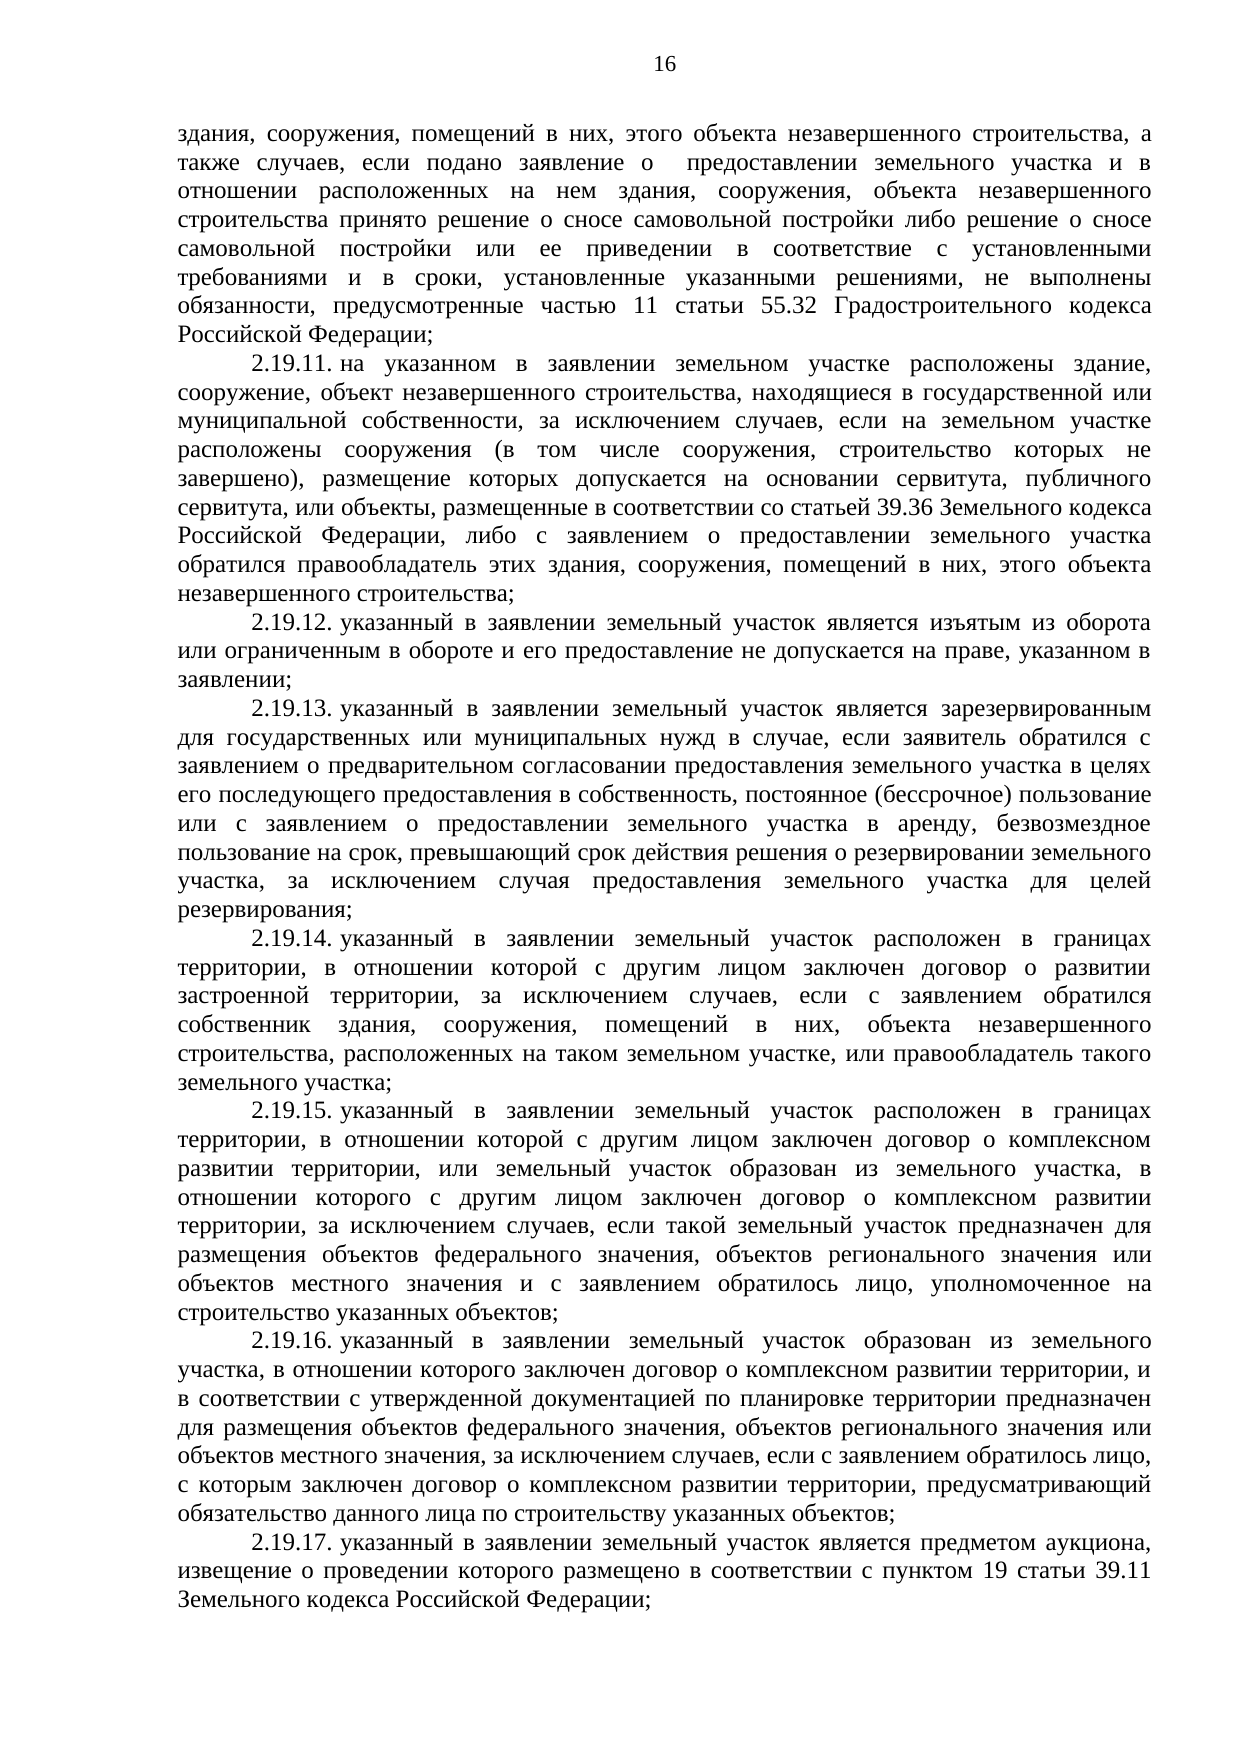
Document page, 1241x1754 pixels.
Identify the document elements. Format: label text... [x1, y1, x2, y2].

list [177, 118, 1152, 348]
list указанный в заявлении земельный участок является предметом аукциона, извещение о проведении которого размещено в соответствии с пунктом 19 статьи 39.11 Земельного кодекса Российской Федерации; [177, 1527, 1152, 1613]
list указанный в заявлении земельный участок образован из земельного участка, в отношении которого заключен договор о комплексном развитии территории, и в соответствии с утвержденной документацией по планировке территории предназначен для размещения объектов федерального значения, объектов регионального значения или объектов местного значения, за исключением случаев, если с заявлением обратилось лицо, с которым заключен договор о комплексном развитии территории, предусматривающий обязательство данного лица по строительству указанных объектов; [177, 1326, 1152, 1527]
list указанный в заявлении земельный участок является изъятым из оборота или ограниченным в обороте и его предоставление не допускается на праве, указанном в заявлении; [177, 607, 1152, 693]
list указанный в заявлении земельный участок является зарезервированным для государственных или муниципальных нужд в случае, если заявитель обратился с заявлением о предварительном согласовании предоставления земельного участка в целях его последующего предоставления в собственность, постоянное (бессрочное) пользование или с заявлением о предоставлении земельного участка в аренду, безвозмездное пользование на срок, превышающий срок действия решения о резервировании земельного участка, за исключением случая предоставления земельного участка для целей резервирования; [177, 693, 1152, 923]
list указанный в заявлении земельный участок расположен в границах территории, в отношении которой с другим лицом заключен договор о развитии застроенной территории, за исключением случаев, если с заявлением обратился собственник здания, сооружения, помещений в них, объекта незавершенного строительства, расположенных на таком земельном участке, или правообладатель такого земельного участка; [177, 923, 1152, 1096]
list указанный в заявлении земельный участок расположен в границах территории, в отношении которой с другим лицом заключен договор о комплексном развитии территории, или земельный участок образован из земельного участка, в отношении которого с другим лицом заключен договор о комплексном развитии территории, за исключением случаев, если такой земельный участок предназначен для размещения объектов федерального значения, объектов регионального значения или объектов местного значения и с заявлением обратилось лицо, уполномоченное на строительство указанных объектов; [177, 1096, 1152, 1326]
list на указанном в заявлении земельном участке расположены здание, сооружение, объект незавершенного строительства, находящиеся в государственной или муниципальной собственности, за исключением случаев, если на земельном участке расположены сооружения (в том числе сооружения, строительство которых не завершено), размещение которых допускается на основании сервитута, публичного сервитута, или объекты, размещенные в соответствии со статьей 39.36 Земельного кодекса Российской Федерации, либо с заявлением о предоставлении земельного участка обратился правообладатель этих здания, сооружения, помещений в них, этого объекта незавершенного строительства; [177, 348, 1152, 607]
